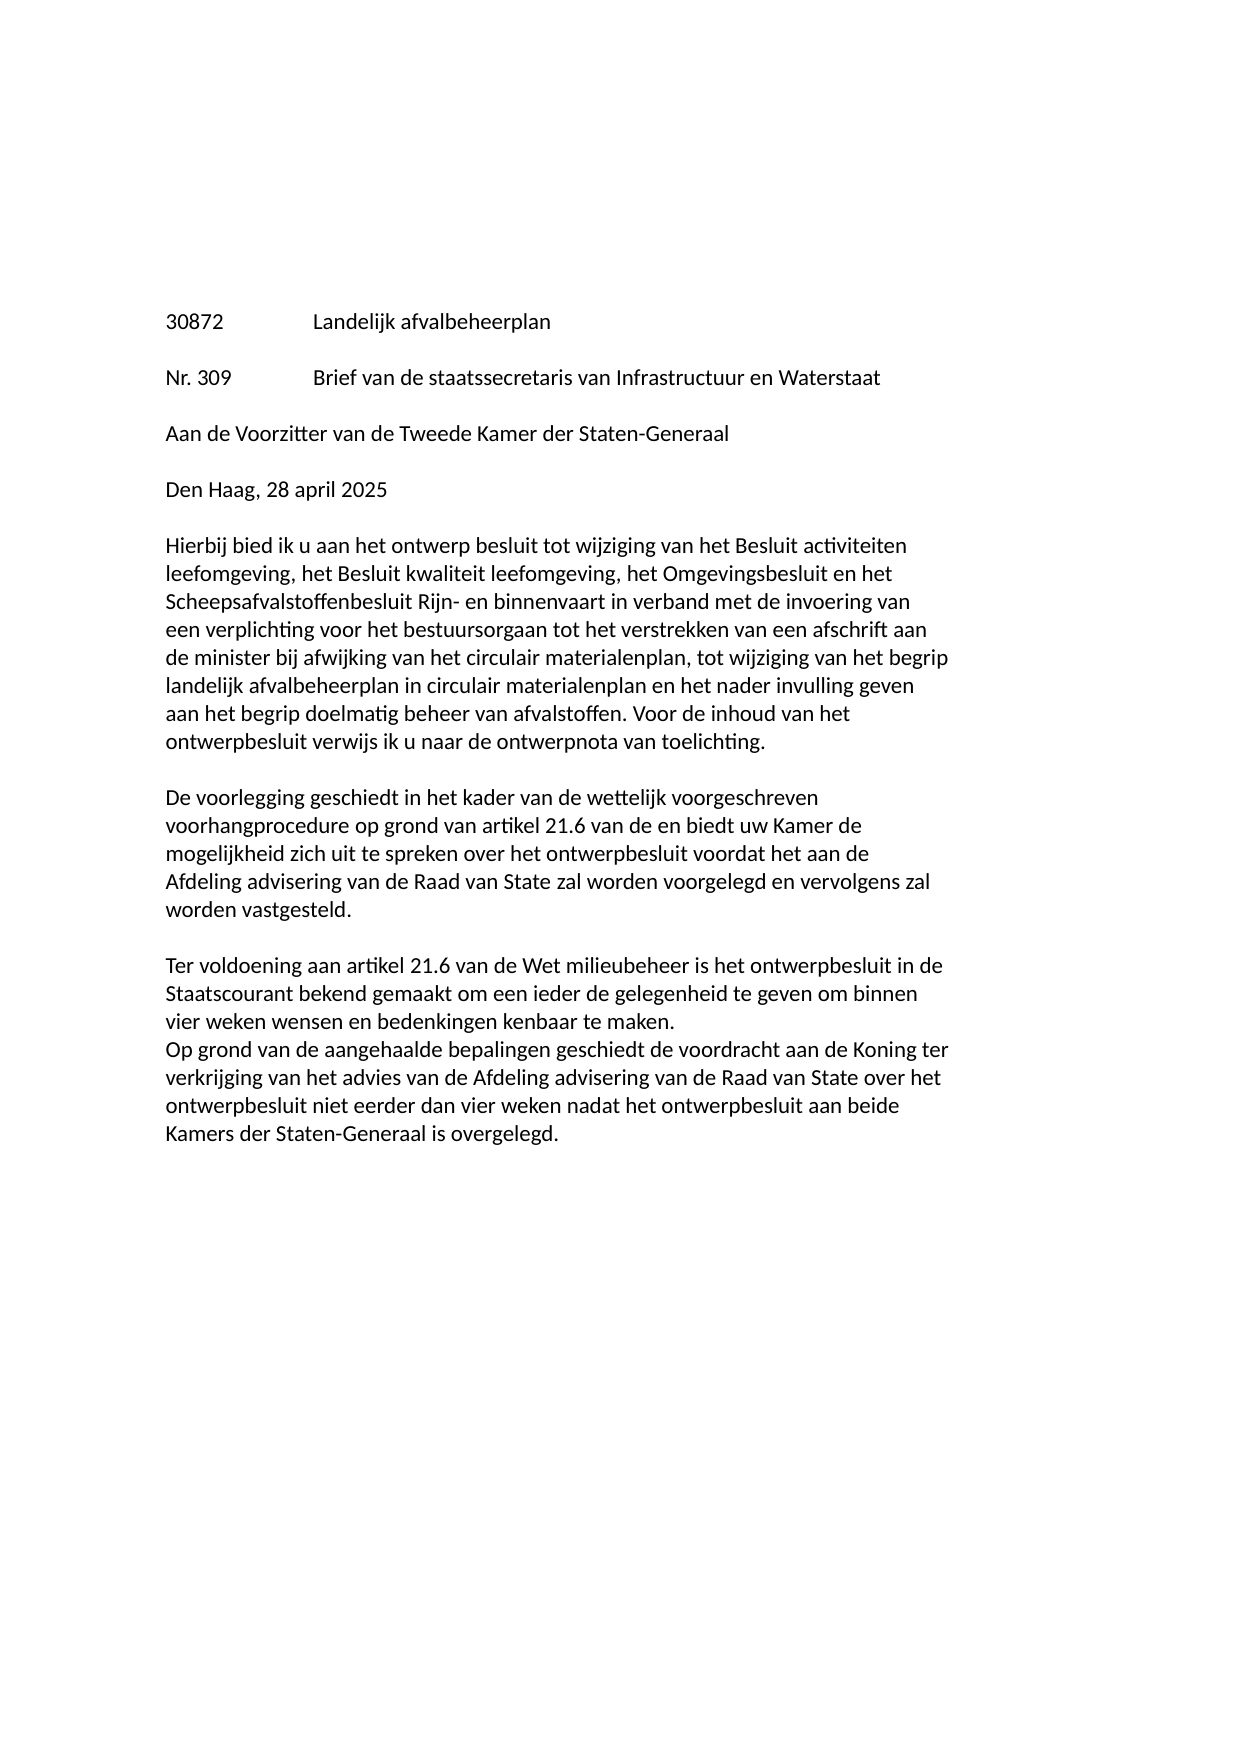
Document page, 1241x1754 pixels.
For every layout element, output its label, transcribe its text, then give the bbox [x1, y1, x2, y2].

text De voorlegging geschiedt in het kader van de wettelijk voorgeschreven voorhangprocedure op grond van artikel 21.6 van de en biedt uw Kamer de mogelijkheid zich uit te spreken over het ontwerpbesluit voordat het aan de Afdeling advisering van de Raad van State zal worden voorgelegd en vervolgens zal worden vastgesteld. [165, 783, 951, 923]
text 30872 Landelijk afvalbeheerplan [165, 307, 951, 335]
text Ter voldoening aan artikel 21.6 van de Wet milieubeheer is het ontwerpbesluit in de Staatscourant bekend gemaakt om een ieder de gelegenheid te geven om binnen vier weken wensen en bedenkingen kenbaar te maken. [165, 951, 951, 1036]
text Op grond van de aangehaalde bepalingen geschiedt de voordracht aan de Koning ter verkrijging van het advies van de Afdeling advisering van de Raad van State over het ontwerpbesluit niet eerder dan vier weken nadat het ontwerpbesluit aan beide Kamers der Staten-Generaal is overgelegd. [165, 1036, 951, 1148]
text Aan de Voorzitter van de Tweede Kamer der Staten-Generaal [165, 419, 951, 447]
text Hierbij bied ik u aan het ontwerp besluit tot wijziging van het Besluit activiteiten leefomgeving, het Besluit kwaliteit leefomgeving, het Omgevingsbesluit en het Scheepsafvalstoffenbesluit Rijn- en binnenvaart in verband met de invoering van een verplichting voor het bestuursorgaan tot het verstrekken van een afschrift aan de minister bij afwijking van het circulair materialenplan, tot wijziging van het begrip landelijk afvalbeheerplan in circulair materialenplan en het nader invulling geven aan het begrip doelmatig beheer van afvalstoffen. Voor de inhoud van het ontwerpbesluit verwijs ik u naar de ontwerpnota van toelichting. [165, 531, 951, 755]
text Nr. 309 Brief van de staatssecretaris van Infrastructuur en Waterstaat [165, 363, 951, 391]
text Den Haag, 28 april 2025 [165, 475, 951, 503]
